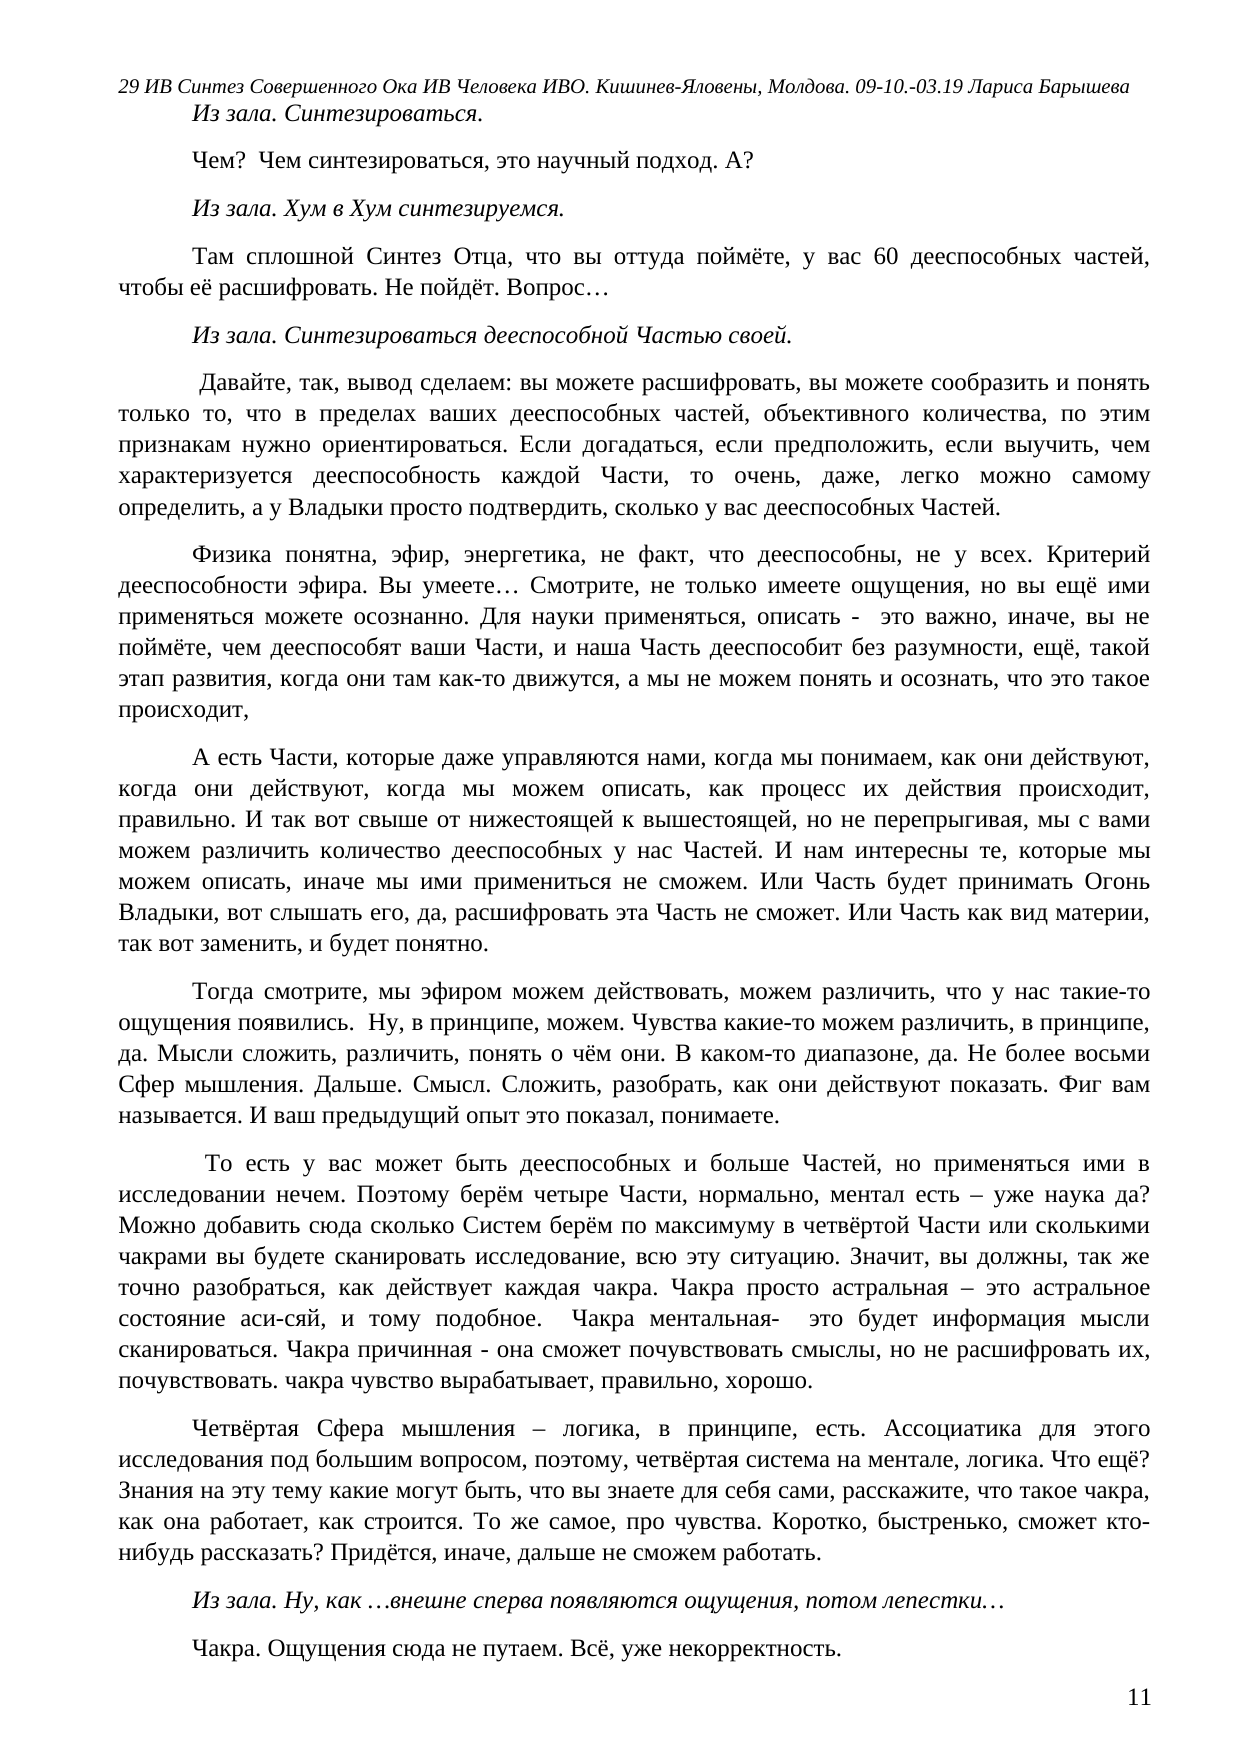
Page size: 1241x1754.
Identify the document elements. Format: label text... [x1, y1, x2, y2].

text Чакра. Ощущения сюда не путаем. Всё, уже некорректность. [118, 1633, 1152, 1661]
text Там сплошной Синтез Отца, что вы оттуда поймёте, у вас 60 дееспособных частей, чтобы её расшифровать. Не пойдёт. Вопрос… [118, 241, 1152, 301]
text Чем? Чем синтезироваться, это научный подход. А? [118, 146, 1152, 174]
text Из зала. Синтезироваться дееспособной Частью своей. [118, 320, 1152, 348]
text Из зала. Синтезироваться. [118, 98, 1152, 127]
text То есть у вас может быть дееспособных и больше Частей, но применяться ими в исследовании нечем. Поэтому берём четыре Части, нормально, ментал есть – уже наука да? Можно добавить сюда сколько Систем берём по максимуму в четвёртой Части или сколькими чакрами вы будете сканировать исследование, всю эту ситуацию. Значит, вы должны, так же точно разобраться, как действует каждая чакра. Чакра просто астральная – это астральное состояние аси-сяй, и тому подобное. Чакра ментальная- это будет информация мысли сканироваться. Чакра причинная - она сможет почувствовать смыслы, но не расшифровать их, почувствовать. чакра чувство вырабатывает, правильно, хорошо. [118, 1148, 1152, 1394]
text Физика понятна, эфир, энергетика, не факт, что дееспособны, не у всех. Критерий дееспособности эфира. Вы умеете… Смотрите, не только имеете ощущения, но вы ещё ими применяться можете осознанно. Для науки применяться, описать - это важно, иначе, вы не поймёте, чем дееспособят ваши Части, и наша Часть дееспособит без разумности, ещё, такой этап развития, когда они там как-то движутся, а мы не можем понять и осознать, что это такое происходит, [118, 539, 1152, 723]
text Из зала. Ну, как …внешне сперва появляются ощущения, потом лепестки… [118, 1585, 1152, 1614]
text А есть Части, которые даже управляются нами, когда мы понимаем, как они действуют, когда они действуют, когда мы можем описать, как процесс их действия происходит, правильно. И так вот свыше от нижестоящей к вышестоящей, но не перепрыгивая, мы с вами можем различить количество дееспособных у нас Частей. И нам интересны те, которые мы можем описать, иначе мы ими примениться не сможем. Или Часть будет принимать Огонь Владыки, вот слышать его, да, расшифровать эта Часть не сможет. Или Часть как вид материи, так вот заменить, и будет понятно. [118, 742, 1152, 957]
text Четвёртая Сфера мышления – логика, в принципе, есть. Ассоциатика для этого исследования под большим вопросом, поэтому, четвёртая система на ментале, логика. Что ещё? Знания на эту тему какие могут быть, что вы знаете для себя сами, расскажите, что такое чакра, как она работает, как строится. То же самое, про чувства. Коротко, быстренько, сможет кто-нибудь рассказать? Придётся, иначе, дальше не сможем работать. [118, 1413, 1152, 1566]
text Давайте, так, вывод сделаем: вы можете расшифровать, вы можете сообразить и понять только то, что в пределах ваших дееспособных частей, объективного количества, по этим признакам нужно ориентироваться. Если догадаться, если предположить, если выучить, чем характеризуется дееспособность каждой Части, то очень, даже, легко можно самому определить, а у Владыки просто подтвердить, сколько у вас дееспособных Частей. [118, 367, 1152, 520]
text Тогда смотрите, мы эфиром можем действовать, можем различить, что у нас такие-то ощущения появились. Ну, в принципе, можем. Чувства какие-то можем различить, в принципе, да. Мысли сложить, различить, понять о чём они. В каком-то диапазоне, да. Не более восьми Сфер мышления. Дальше. Смысл. Сложить, разобрать, как они действуют показать. Фиг вам называется. И ваш предыдущий опыт это показал, понимаете. [118, 976, 1152, 1129]
text Из зала. Хум в Хум синтезируемся. [118, 193, 1152, 222]
